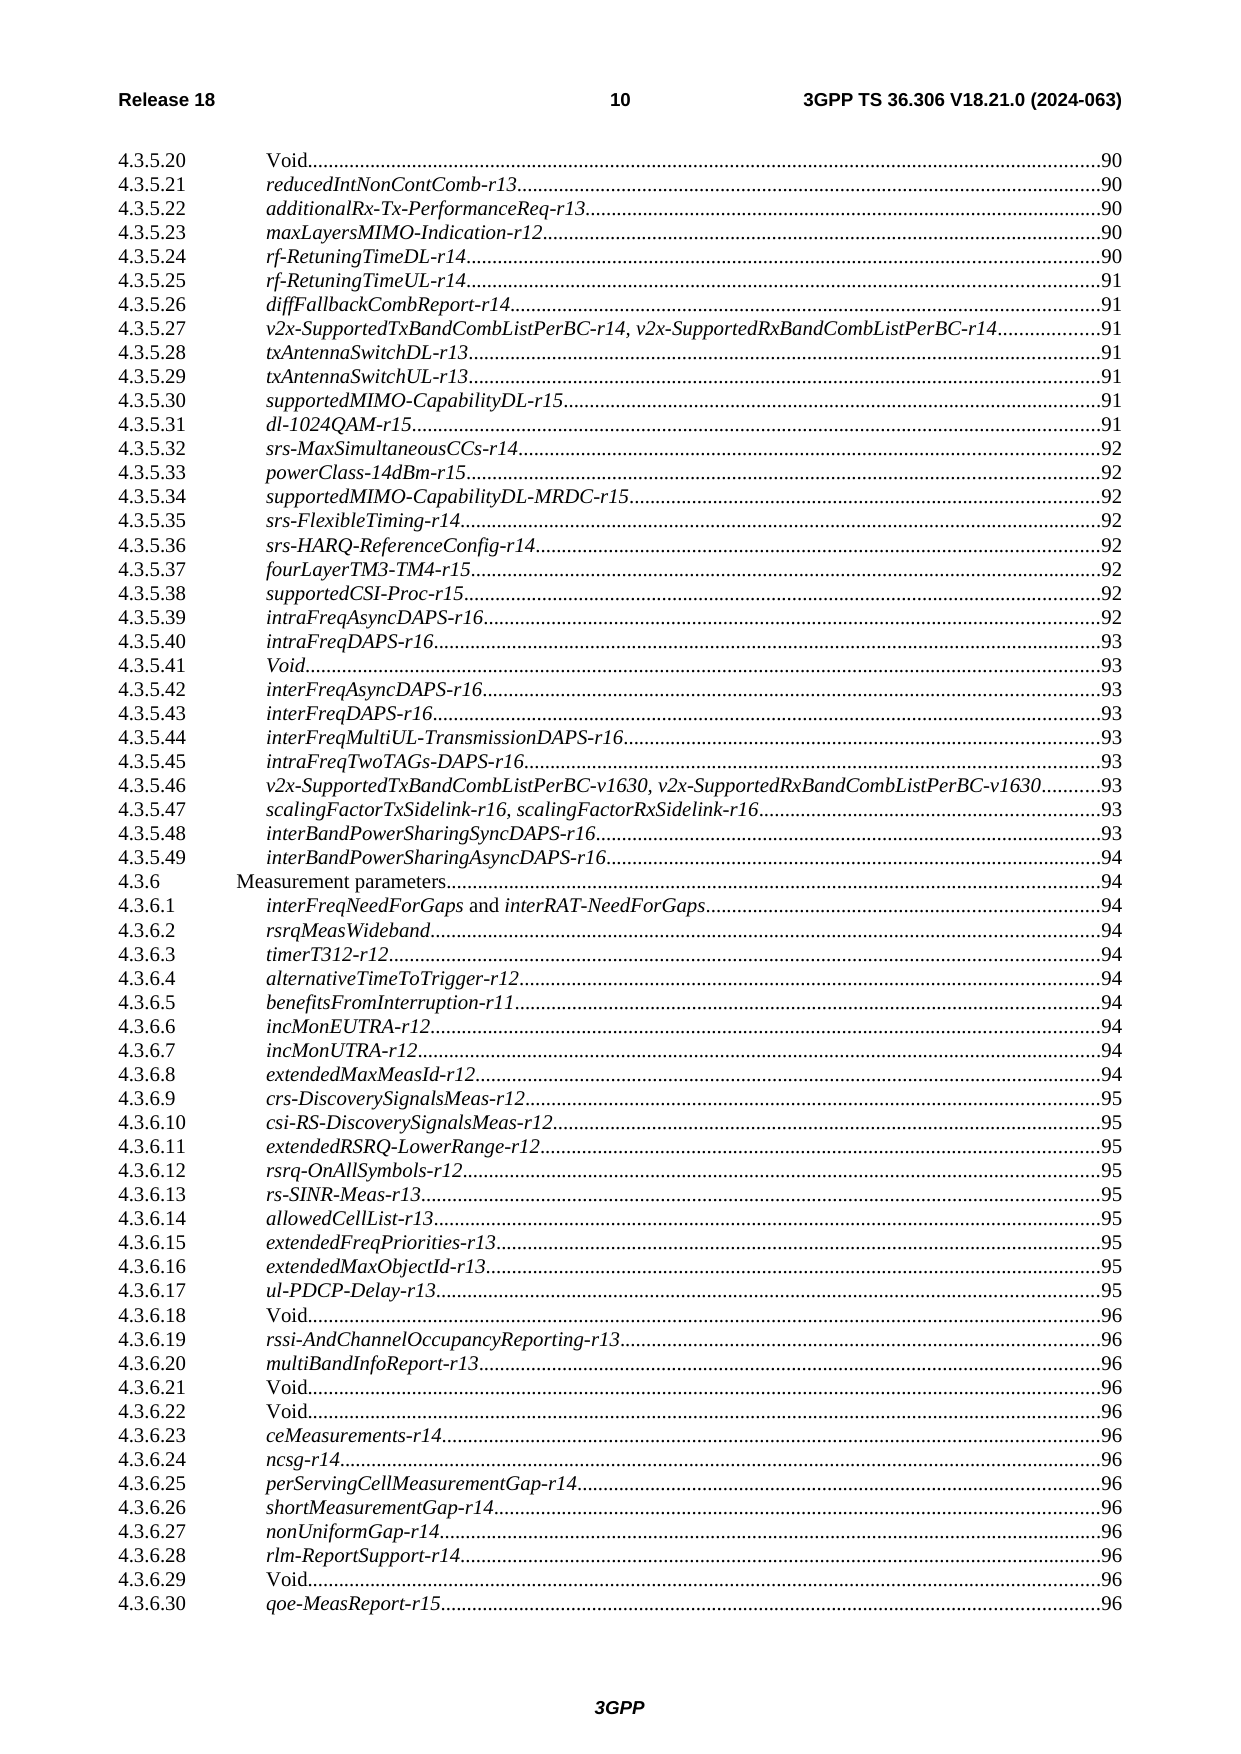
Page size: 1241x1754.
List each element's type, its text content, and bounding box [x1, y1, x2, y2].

text 4.3.6.17 ul-PDCP-Delay-r13 95 [118, 1278, 1122, 1302]
text 4.3.5.22 additionalRx-Tx-PerformanceReq-r13 90 [118, 196, 1122, 220]
text 4.3.5.28 txAntennaSwitchDL-r13 91 [118, 340, 1122, 364]
text 4.3.6.18 Void 96 [118, 1302, 1122, 1327]
text 4.3.6 Measurement parameters 94 [118, 869, 1122, 893]
text 4.3.5.38 supportedCSI-Proc-r15 92 [118, 581, 1122, 605]
text 4.3.6.19 rssi-AndChannelOccupancyReporting-r13 96 [118, 1327, 1122, 1351]
text 4.3.5.40 intraFreqDAPS-r16 93 [118, 629, 1122, 653]
text 4.3.6.21 Void 96 [118, 1375, 1122, 1399]
text 4.3.6.23 ceMeasurements-r14 96 [118, 1423, 1122, 1447]
text 4.3.6.22 Void 96 [118, 1399, 1122, 1423]
text 4.3.6.7 incMonUTRA-r12 94 [118, 1038, 1122, 1062]
text 4.3.5.36 srs-HARQ-ReferenceConfig-r14 92 [118, 532, 1122, 557]
text 4.3.5.41 Void 93 [118, 653, 1122, 677]
text 4.3.6.30 qoe-MeasReport-r15 96 [118, 1591, 1122, 1615]
text 4.3.5.26 diffFallbackCombReport-r14 91 [118, 292, 1122, 316]
text 4.3.5.21 reducedIntNonContComb-r13 90 [118, 172, 1122, 196]
text 4.3.6.29 Void 96 [118, 1567, 1122, 1591]
text 4.3.5.35 srs-FlexibleTiming-r14 92 [118, 508, 1122, 532]
text 4.3.5.33 powerClass-14dBm-r15 92 [118, 460, 1122, 484]
text 4.3.6.2 rsrqMeasWideband 94 [118, 917, 1122, 942]
text 4.3.6.16 extendedMaxObjectId-r13 95 [118, 1254, 1122, 1278]
text 4.3.5.43 interFreqDAPS-r16 93 [118, 701, 1122, 725]
text 4.3.5.37 fourLayerTM3-TM4-r15 92 [118, 557, 1122, 581]
text 4.3.5.29 txAntennaSwitchUL-r13 91 [118, 364, 1122, 388]
text 4.3.6.4 alternativeTimeToTrigger-r12 94 [118, 966, 1122, 990]
text 4.3.5.46 v2x-SupportedTxBandCombListPerBC-v1630, v2x-SupportedRxBandCombListPerBC-v1630 93 [118, 773, 1122, 797]
text 4.3.6.12 rsrq-OnAllSymbols-r12 95 [118, 1158, 1122, 1182]
text 4.3.6.14 allowedCellList-r13 95 [118, 1206, 1122, 1230]
text 4.3.5.39 intraFreqAsyncDAPS-r16 92 [118, 605, 1122, 629]
text 4.3.5.47 scalingFactorTxSidelink-r16, scalingFactorRxSidelink-r16 93 [118, 797, 1122, 821]
text 4.3.5.31 dl-1024QAM-r15 91 [118, 412, 1122, 436]
text 4.3.5.24 rf-RetuningTimeDL-r14 90 [118, 244, 1122, 268]
text 4.3.6.9 crs-DiscoverySignalsMeas-r12 95 [118, 1086, 1122, 1110]
text 4.3.5.49 interBandPowerSharingAsyncDAPS-r16 94 [118, 845, 1122, 869]
text 4.3.6.20 multiBandInfoReport-r13 96 [118, 1351, 1122, 1375]
text 4.3.5.34 supportedMIMO-CapabilityDL-MRDC-r15 92 [118, 484, 1122, 508]
text 4.3.6.25 perServingCellMeasurementGap-r14 96 [118, 1471, 1122, 1495]
text 4.3.6.1 interFreqNeedForGaps and interRAT-NeedForGaps 94 [118, 893, 1122, 917]
text 4.3.6.26 shortMeasurementGap-r14 96 [118, 1495, 1122, 1519]
text 4.3.6.3 timerT312-r12 94 [118, 942, 1122, 966]
text 4.3.6.11 extendedRSRQ-LowerRange-r12 95 [118, 1134, 1122, 1158]
text 4.3.6.28 rlm-ReportSupport-r14 96 [118, 1543, 1122, 1567]
text 4.3.6.13 rs-SINR-Meas-r13 95 [118, 1182, 1122, 1206]
text 4.3.5.30 supportedMIMO-CapabilityDL-r15 91 [118, 388, 1122, 412]
text 4.3.5.42 interFreqAsyncDAPS-r16 93 [118, 677, 1122, 701]
text 4.3.6.8 extendedMaxMeasId-r12 94 [118, 1062, 1122, 1086]
text 4.3.5.48 interBandPowerSharingSyncDAPS-r16 93 [118, 821, 1122, 845]
text 4.3.6.15 extendedFreqPriorities-r13 95 [118, 1230, 1122, 1254]
text 4.3.6.10 csi-RS-DiscoverySignalsMeas-r12 95 [118, 1110, 1122, 1134]
text 4.3.5.44 interFreqMultiUL-TransmissionDAPS-r16 93 [118, 725, 1122, 749]
text 4.3.5.20 Void 90 [118, 147, 1122, 172]
text 4.3.5.45 intraFreqTwoTAGs-DAPS-r16 93 [118, 749, 1122, 773]
text 4.3.6.6 incMonEUTRA-r12 94 [118, 1014, 1122, 1038]
text 4.3.6.24 ncsg-r14 96 [118, 1447, 1122, 1471]
text 4.3.6.5 benefitsFromInterruption-r11 94 [118, 990, 1122, 1014]
text 4.3.5.32 srs-MaxSimultaneousCCs-r14 92 [118, 436, 1122, 460]
text 4.3.5.23 maxLayersMIMO-Indication-r12 90 [118, 220, 1122, 244]
text 4.3.5.25 rf-RetuningTimeUL-r14 91 [118, 268, 1122, 292]
text 4.3.5.27 v2x-SupportedTxBandCombListPerBC-r14, v2x-SupportedRxBandCombListPerBC-r14 91 [118, 316, 1122, 340]
text 4.3.6.27 nonUniformGap-r14 96 [118, 1519, 1122, 1543]
